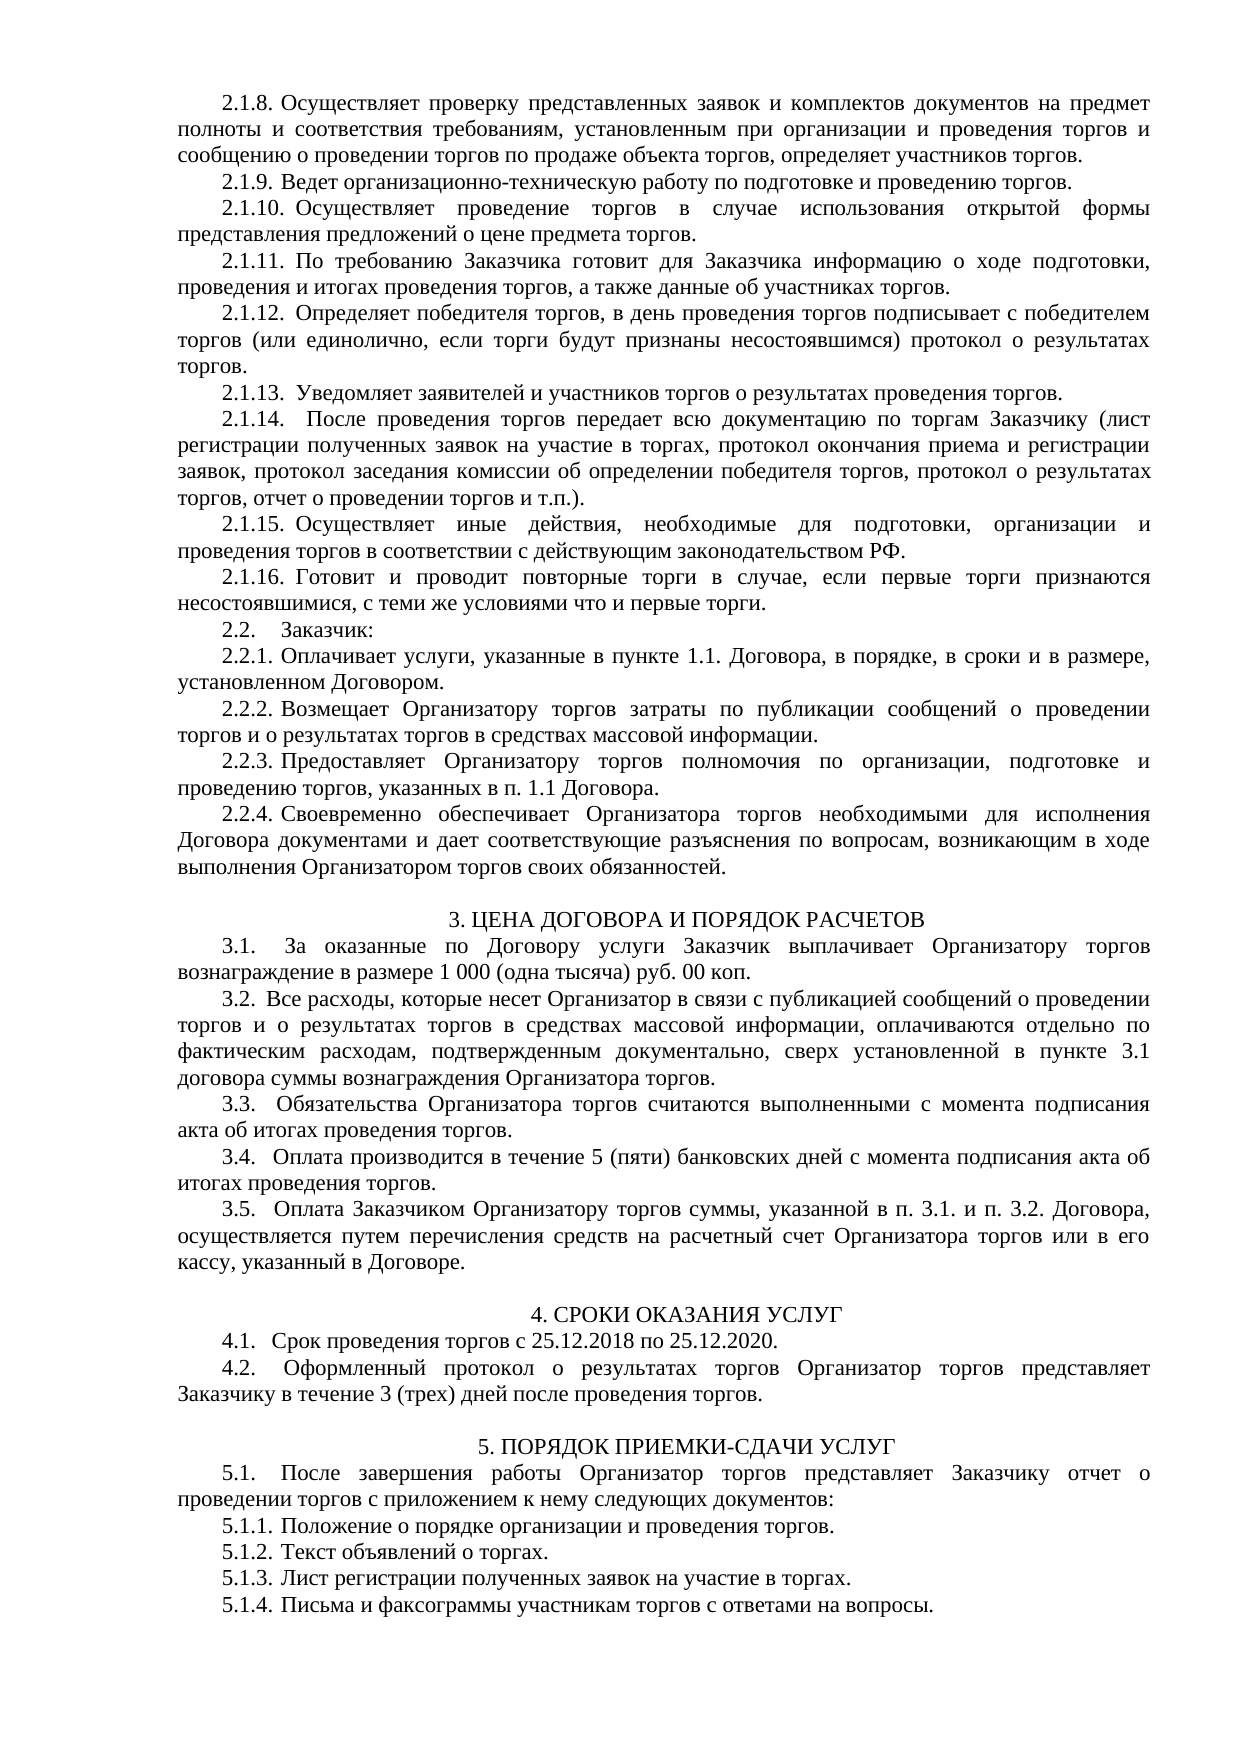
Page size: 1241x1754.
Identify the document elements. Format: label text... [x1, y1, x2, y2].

list За оказанные по Договору услуги Заказчик выплачивает Организатору торгов вознаграждение в размере 1 000 (одна тысяча) руб. 00 коп. [177, 932, 1152, 985]
list Оплата производится в течение 5 (пяти) банковских дней с момента подписания акта об итогах проведения торгов. [177, 1143, 1152, 1196]
list Своевременно обеспечивает Организатора торгов необходимыми для исполнения Договора документами и дает соответствующие разъяснения по вопросам, возникающим в ходе выполнения Организатором торгов своих обязанностей. [177, 800, 1152, 879]
list Текст объявлений о торгах. [177, 1538, 1152, 1564]
list Готовит и проводит повторные торги в случае, если первые торги признаются несостоявшимися, с теми же условиями что и первые торги. [177, 563, 1152, 616]
list Оформленный протокол о результатах торгов Организатор торгов представляет Заказчику в течение 3 (трех) дней после проведения торгов. [177, 1354, 1152, 1406]
list Осуществляет проведение торгов в случае использования открытой формы представления предложений о цене предмета торгов. [177, 194, 1152, 247]
list Возмещает Организатору торгов затраты по публикации сообщений о проведении торгов и о результатах торгов в средствах массовой информации. [177, 695, 1152, 747]
text 4. СРОКИ ОКАЗАНИЯ УСЛУГ [177, 1301, 1152, 1327]
text 3. ЦЕНА ДОГОВОРА И ПОРЯДОК РАСЧЕТОВ [177, 906, 1152, 932]
list По требованию Заказчика готовит для Заказчика информацию о ходе подготовки, проведения и итогах проведения торгов, а также данные об участниках торгов. [177, 247, 1152, 299]
list Оплачивает услуги, указанные в пункте 1.1. Договора, в порядке, в сроки и в размере, установленном Договором. [177, 642, 1152, 695]
list Уведомляет заявителей и участников торгов о результатах проведения торгов. [177, 378, 1152, 405]
list Лист регистрации полученных заявок на участие в торгах. [177, 1564, 1152, 1591]
list Все расходы, которые несет Организатор в связи с публикацией сообщений о проведении торгов и о результатах торгов в средствах массовой информации, оплачиваются отдельно по фактическим расходам, подтвержденным документально, сверх установленной в пункте 3.1 договора суммы вознаграждения Организатора торгов. [177, 985, 1152, 1090]
list Оплата Заказчиком Организатору торгов суммы, указанной в п. 3.1. и п. 3.2. Договора, осуществляется путем перечисления средств на расчетный счет Организатора торгов или в его кассу, указанный в Договоре. [177, 1196, 1152, 1274]
list Осуществляет проверку представленных заявок и комплектов документов на предмет полноты и соответствия требованиям, установленным при организации и проведения торгов и сообщению о проведении торгов по продаже объекта торгов, определяет участников торгов. [177, 89, 1152, 168]
list Предоставляет Организатору торгов полномочия по организации, подготовке и проведению торгов, указанных в п. 1.1 Договора. [177, 747, 1152, 800]
list После завершения работы Организатор торгов представляет Заказчику отчет о проведении торгов с приложением к нему следующих документов: [177, 1459, 1152, 1512]
list Определяет победителя торгов, в день проведения торгов подписывает с победителем торгов (или единолично, если торги будут признаны несостоявшимся) протокол о результатах торгов. [177, 299, 1152, 378]
list Срок проведения торгов с 25.12.2018 по 25.12.2020. [177, 1327, 1152, 1354]
list Заказчик: [177, 616, 1152, 642]
list Письма и факсограммы участникам торгов с ответами на вопросы. [177, 1591, 1152, 1617]
list Положение о порядке организации и проведения торгов. [177, 1512, 1152, 1538]
text 5. ПОРЯДОК ПРИЕМКИ-СДАЧИ УСЛУГ [177, 1433, 1152, 1459]
list Ведет организационно-техническую работу по подготовке и проведению торгов. [177, 168, 1152, 194]
list Обязательства Организатора торгов считаются выполненными с момента подписания акта об итогах проведения торгов. [177, 1090, 1152, 1143]
list После проведения торгов передает всю документацию по торгам Заказчику (лист регистрации полученных заявок на участие в торгах, протокол окончания приема и регистрации заявок, протокол заседания комиссии об определении победителя торгов, протокол о результатах торгов, отчет о проведении торгов и т.п.). [177, 405, 1152, 510]
list Осуществляет иные действия, необходимые для подготовки, организации и проведения торгов в соответствии с действующим законодательством РФ. [177, 510, 1152, 563]
